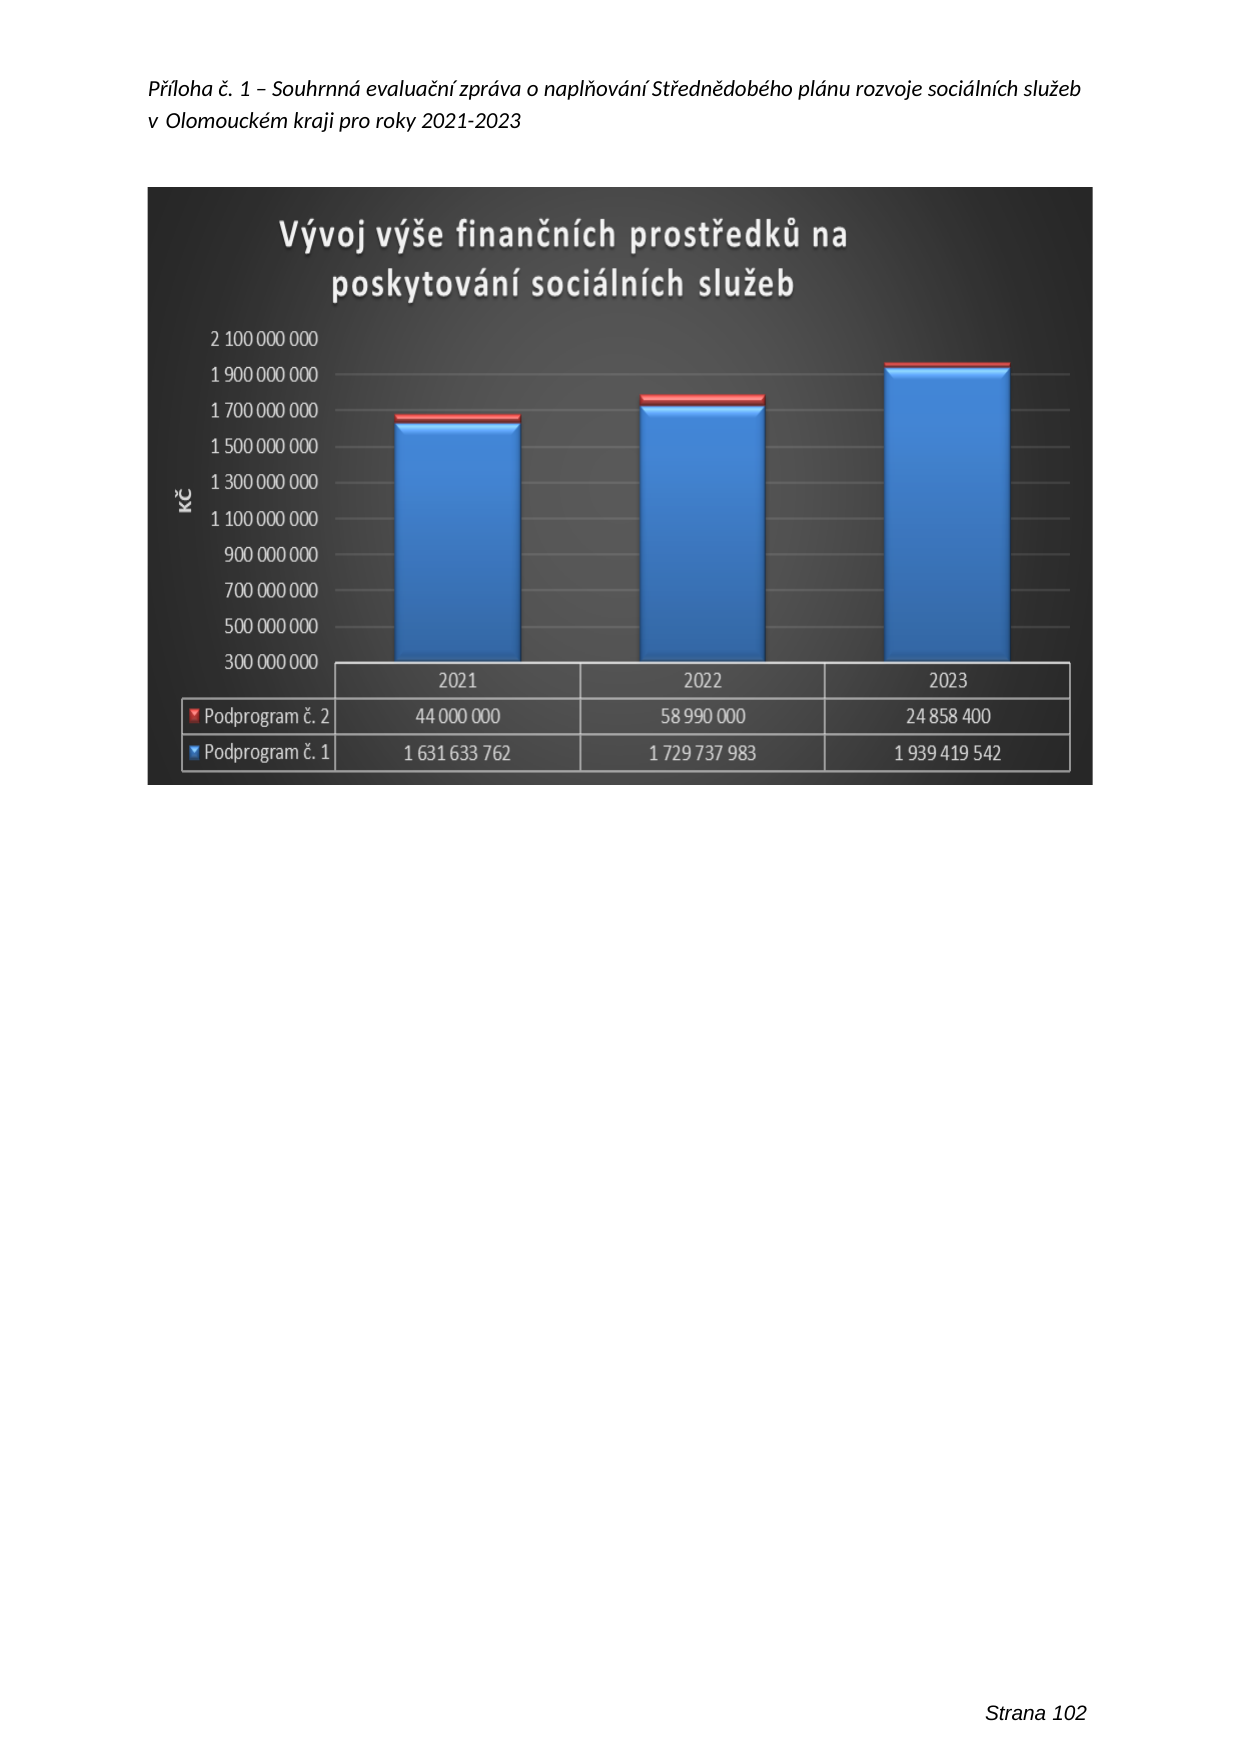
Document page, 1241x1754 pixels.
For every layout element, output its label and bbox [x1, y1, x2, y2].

picture [147, 187, 1093, 785]
